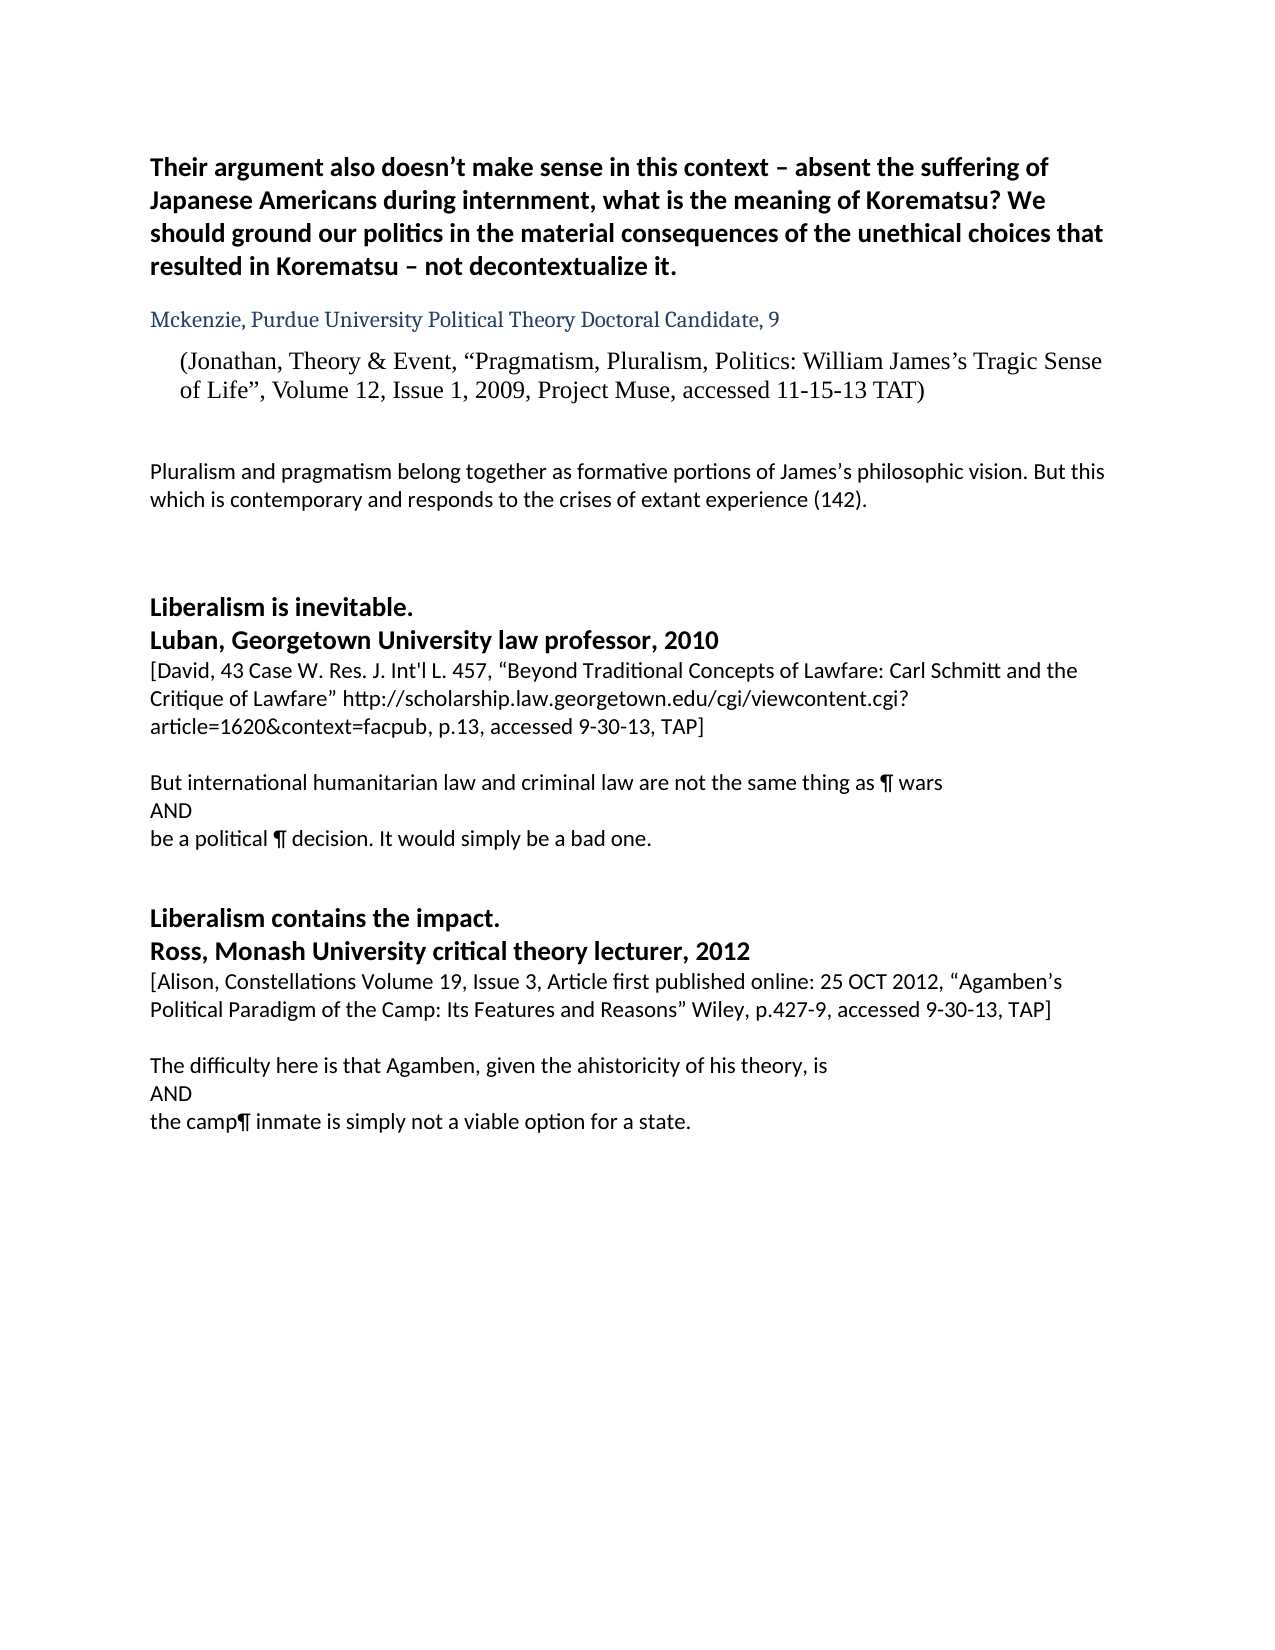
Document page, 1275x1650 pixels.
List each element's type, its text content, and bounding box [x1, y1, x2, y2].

subtitle Liberalism is inevitable. [150, 590, 1125, 623]
text [Alison, Constellations Volume 19, Issue 3, Article first published online: 25 OCT 2012, “Agamben’s Political Paradigm of the Camp: Its Features and Reasons” Wiley, p.427-9, accessed 9-30-13, TAP] [150, 967, 1125, 1023]
subtitle Liberalism contains the impact. [150, 901, 1125, 934]
text But international humanitarian law and criminal law are not the same thing as ¶ wars [150, 768, 1125, 796]
text be a political ¶ decision. It would simply be a bad one. [150, 824, 1125, 852]
text Luban, Georgetown University law professor, 2010 [150, 623, 1125, 656]
text AND [150, 1079, 1125, 1107]
text Pluralism and pragmatism belong together as formative portions of James’s philosophic vision. But this [150, 457, 1125, 485]
text which is contemporary and responds to the crises of extant experience (142). [150, 485, 1125, 513]
text (Jonathan, Theory & Event, “Pragmatism, Pluralism, Politics: William James’s Tragic Sense of Life”, Volume 12, Issue 1, 2009, Project Muse, accessed 11-15-13 TAT) [179, 346, 1125, 403]
text [David, 43 Case W. Res. J. Int'l L. 457, “Beyond Traditional Concepts of Lawfare: Carl Schmitt and the Critique of Lawfare” http://scholarship.law.georgetown.edu/cgi/viewcontent.cgi?article=1620&context=facpub, p.13, accessed 9-30-13, TAP] [150, 656, 1125, 740]
text Ross, Monash University critical theory lecturer, 2012 [150, 934, 1125, 967]
text AND [150, 796, 1125, 824]
text the camp¶ inmate is simply not a viable option for a state. [150, 1107, 1125, 1135]
text The difficulty here is that Agamben, given the ahistoricity of his theory, is [150, 1051, 1125, 1079]
subtitle Mckenzie, Purdue University Political Theory Doctoral Candidate, 9 [150, 307, 1125, 333]
text Their argument also doesn’t make sense in this context – absent the suffering of Japanese Americans during internment, what is the meaning of Korematsu? We should ground our politics in the material consequences of the unethical choices that resulted in Korematsu – not decontextualize it. [150, 150, 1125, 282]
